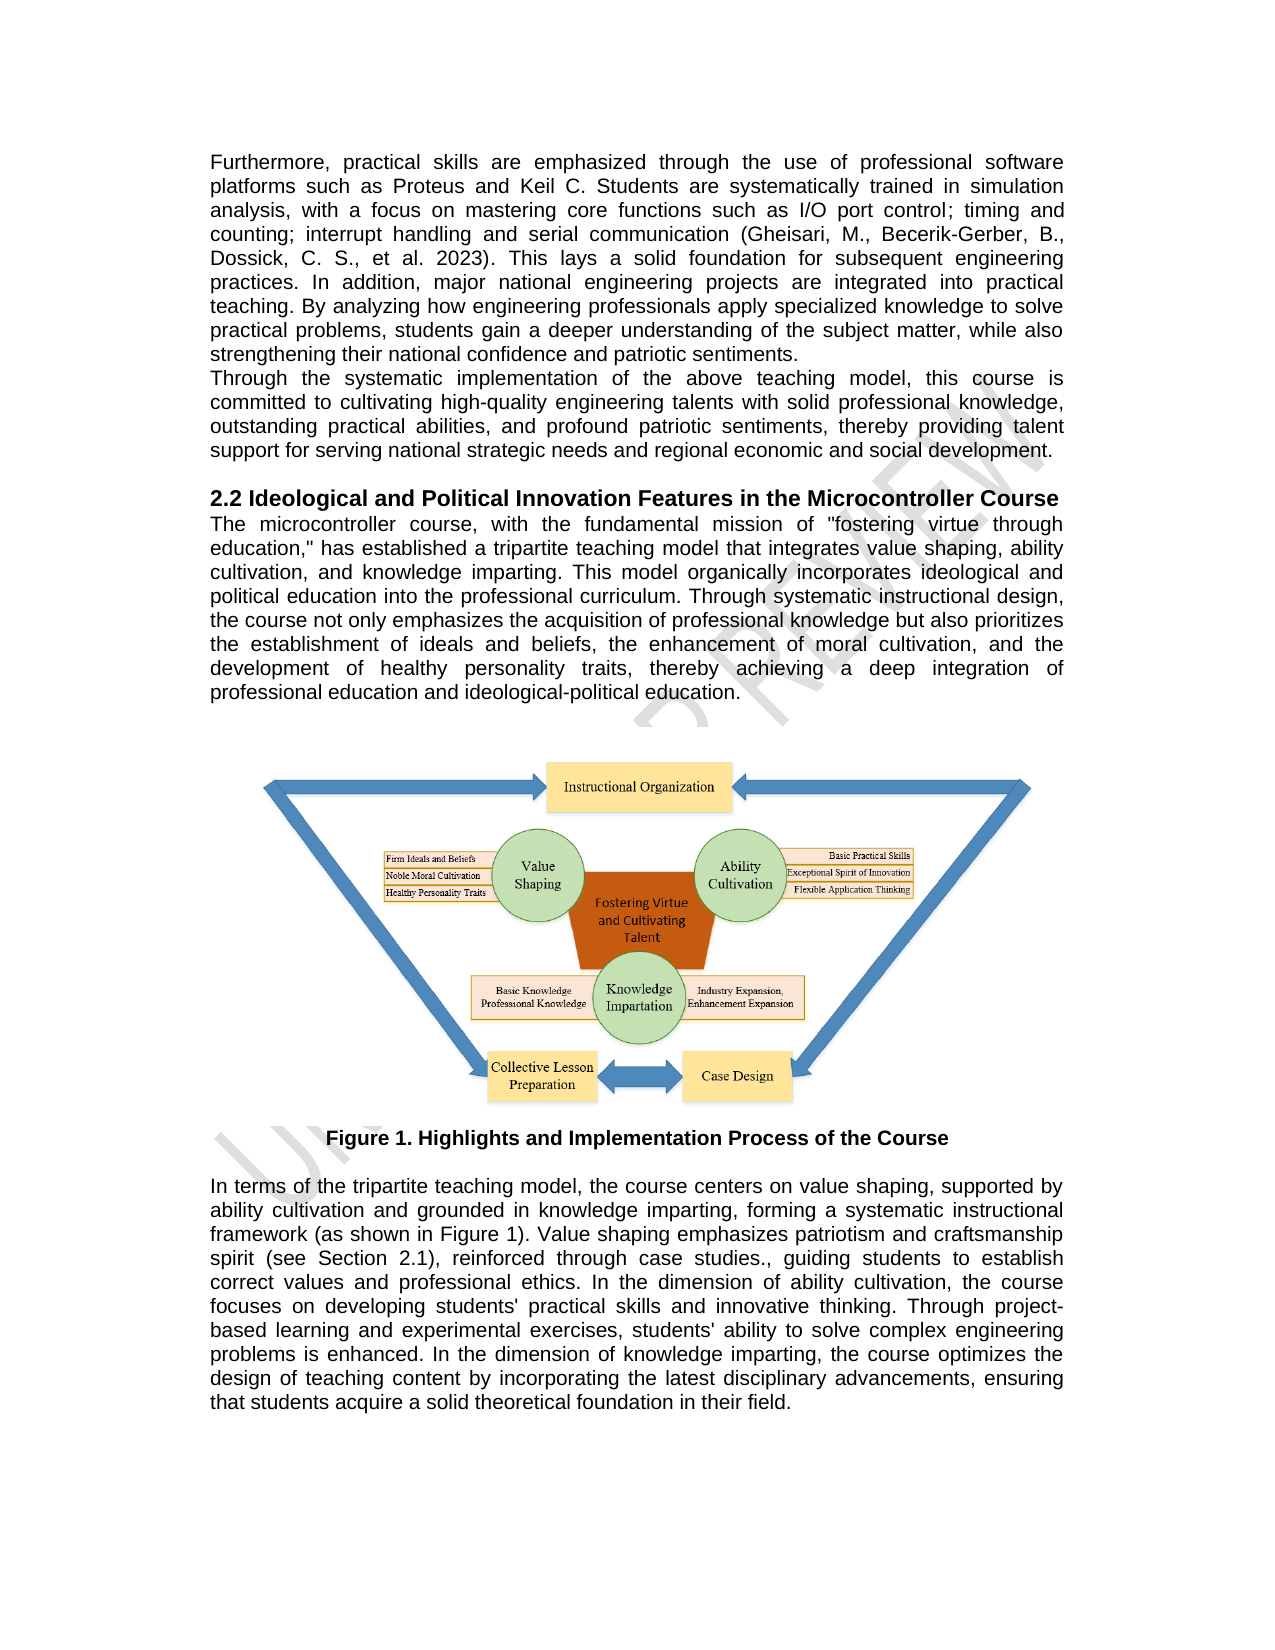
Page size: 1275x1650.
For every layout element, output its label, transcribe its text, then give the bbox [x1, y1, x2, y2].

picture [210, 727, 1074, 1126]
text The microcontroller course, with the fundamental mission of "fostering virtue through education," has established a tripartite teaching model that integrates value shaping, ability cultivation, and knowledge imparting. This model organically incorporates ideological and political education into the professional curriculum. Through systematic instructional design, the course not only emphasizes the acquisition of professional knowledge but also prioritizes the establishment of ideals and beliefs, the enhancement of moral cultivation, and the development of healthy personality traits, thereby achieving a deep integration of professional education and ideological-political education. [210, 512, 1065, 703]
text Figure 1. Highlights and Implementation Process of the Course [210, 1126, 1065, 1150]
text Through the systematic implementation of the above teaching model, this course is committed to cultivating high-quality engineering talents with solid professional knowledge, outstanding practical abilities, and profound patriotic sentiments, thereby providing talent support for serving national strategic needs and regional economic and social development. [210, 366, 1065, 461]
text In terms of the tripartite teaching model, the course centers on value shaping, supported by ability cultivation and grounded in knowledge imparting, forming a systematic instructional framework (as shown in Figure 1). Value shaping emphasizes patriotism and craftsmanship spirit (see Section 2.1), reinforced through case studies., guiding students to establish correct values and professional ethics. In the dimension of ability cultivation, the course focuses on developing students' practical skills and innovative thinking. Through project-based learning and experimental exercises, students' ability to solve complex engineering problems is enhanced. In the dimension of knowledge imparting, the course optimizes the design of teaching content by incorporating the latest disciplinary advancements, ensuring that students acquire a solid theoretical foundation in their field. [210, 1174, 1065, 1413]
text 2.2 Ideological and Political Innovation Features in the Microcontroller Course [210, 485, 1065, 512]
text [210, 150, 1065, 366]
